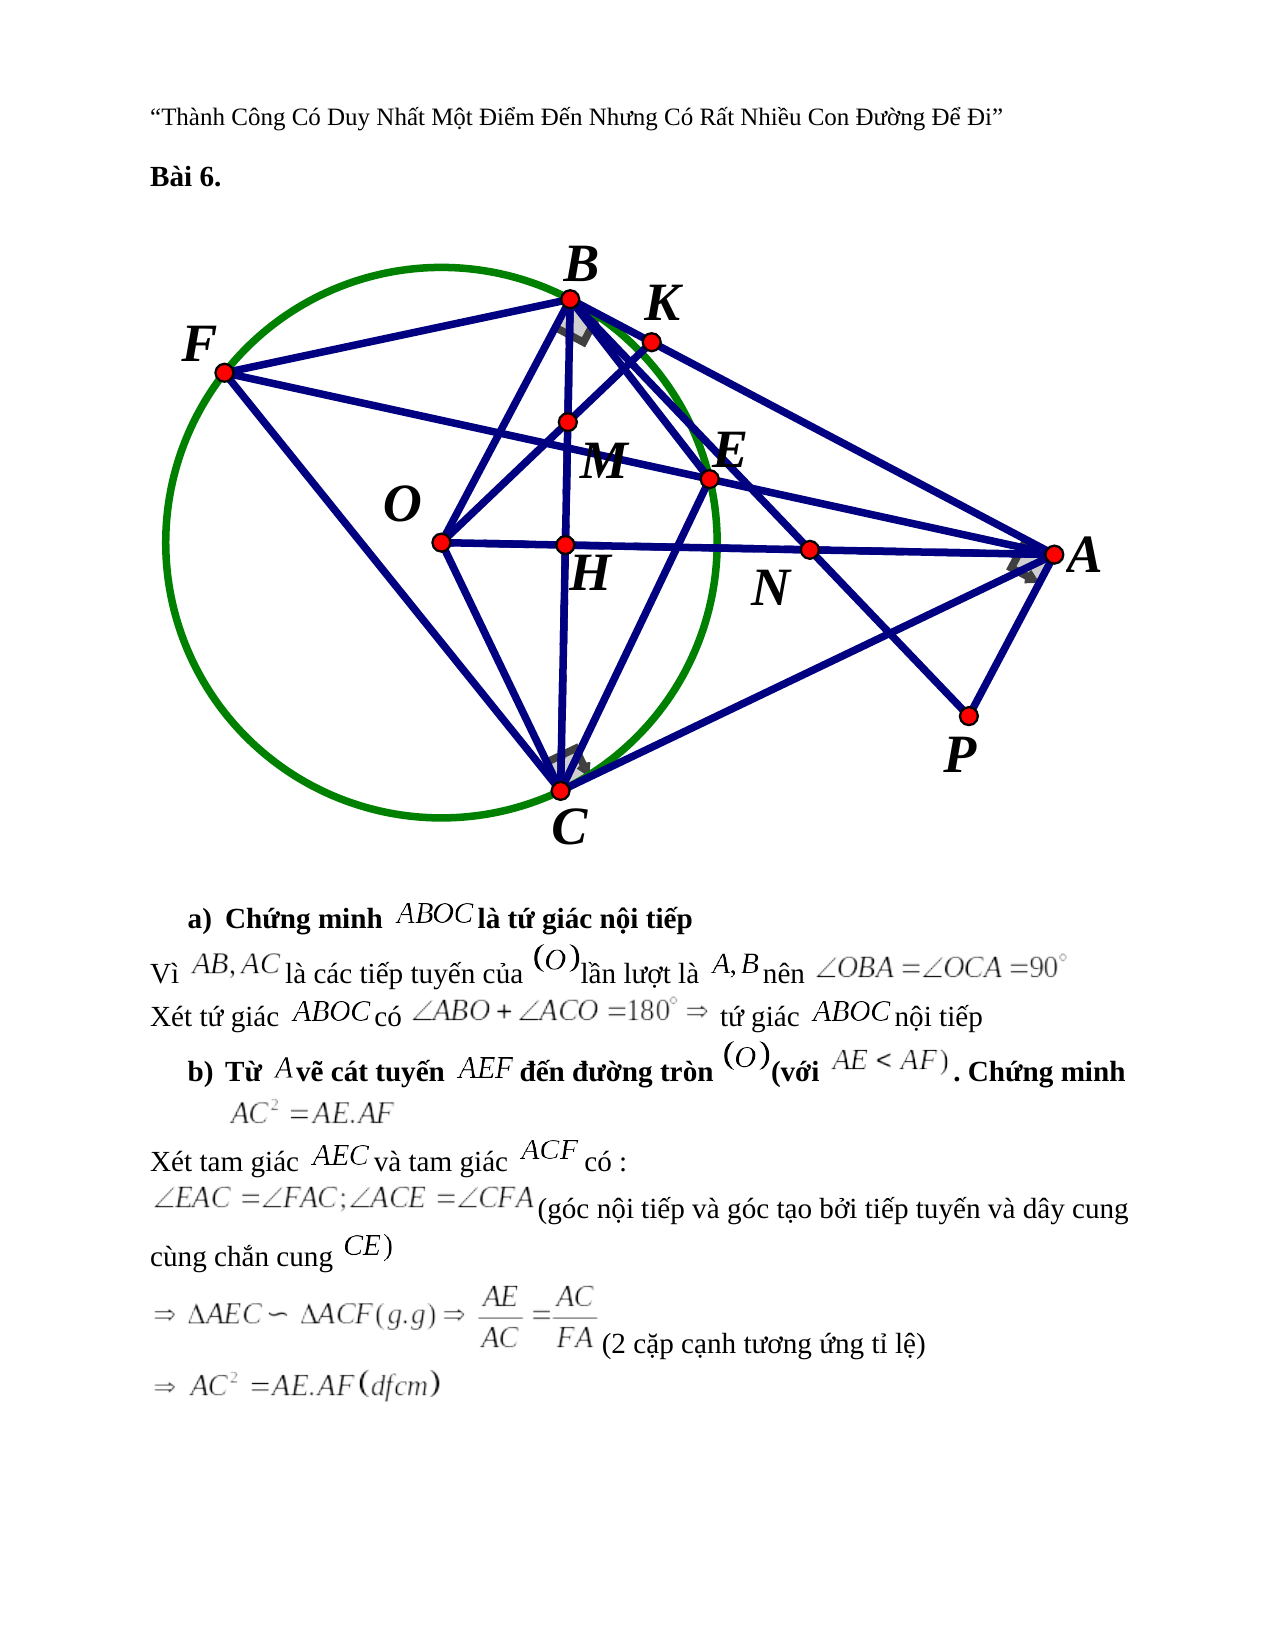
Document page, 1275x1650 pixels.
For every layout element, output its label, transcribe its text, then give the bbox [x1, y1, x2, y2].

text Bài 6. [150, 159, 1181, 193]
list Từ vẽ cát tuyến đến đường tròn (với . Chứng minh [187, 1038, 1181, 1129]
list Chứng minh là tứ giác nội tiếp [187, 898, 1181, 935]
list Xét tứ giác có tứ giác nội tiếp [150, 995, 1181, 1033]
list Vì là các tiếp tuyến của lần lượt là nên [150, 940, 1181, 990]
list (2 cặp cạnh tương ứng tỉ lệ) [150, 1278, 1181, 1359]
list Xét tam giác và tam giác có : [150, 1133, 1181, 1177]
list (góc nội tiếp và góc tạo bởi tiếp tuyến và dây cung cùng chắn cung [150, 1182, 1181, 1273]
